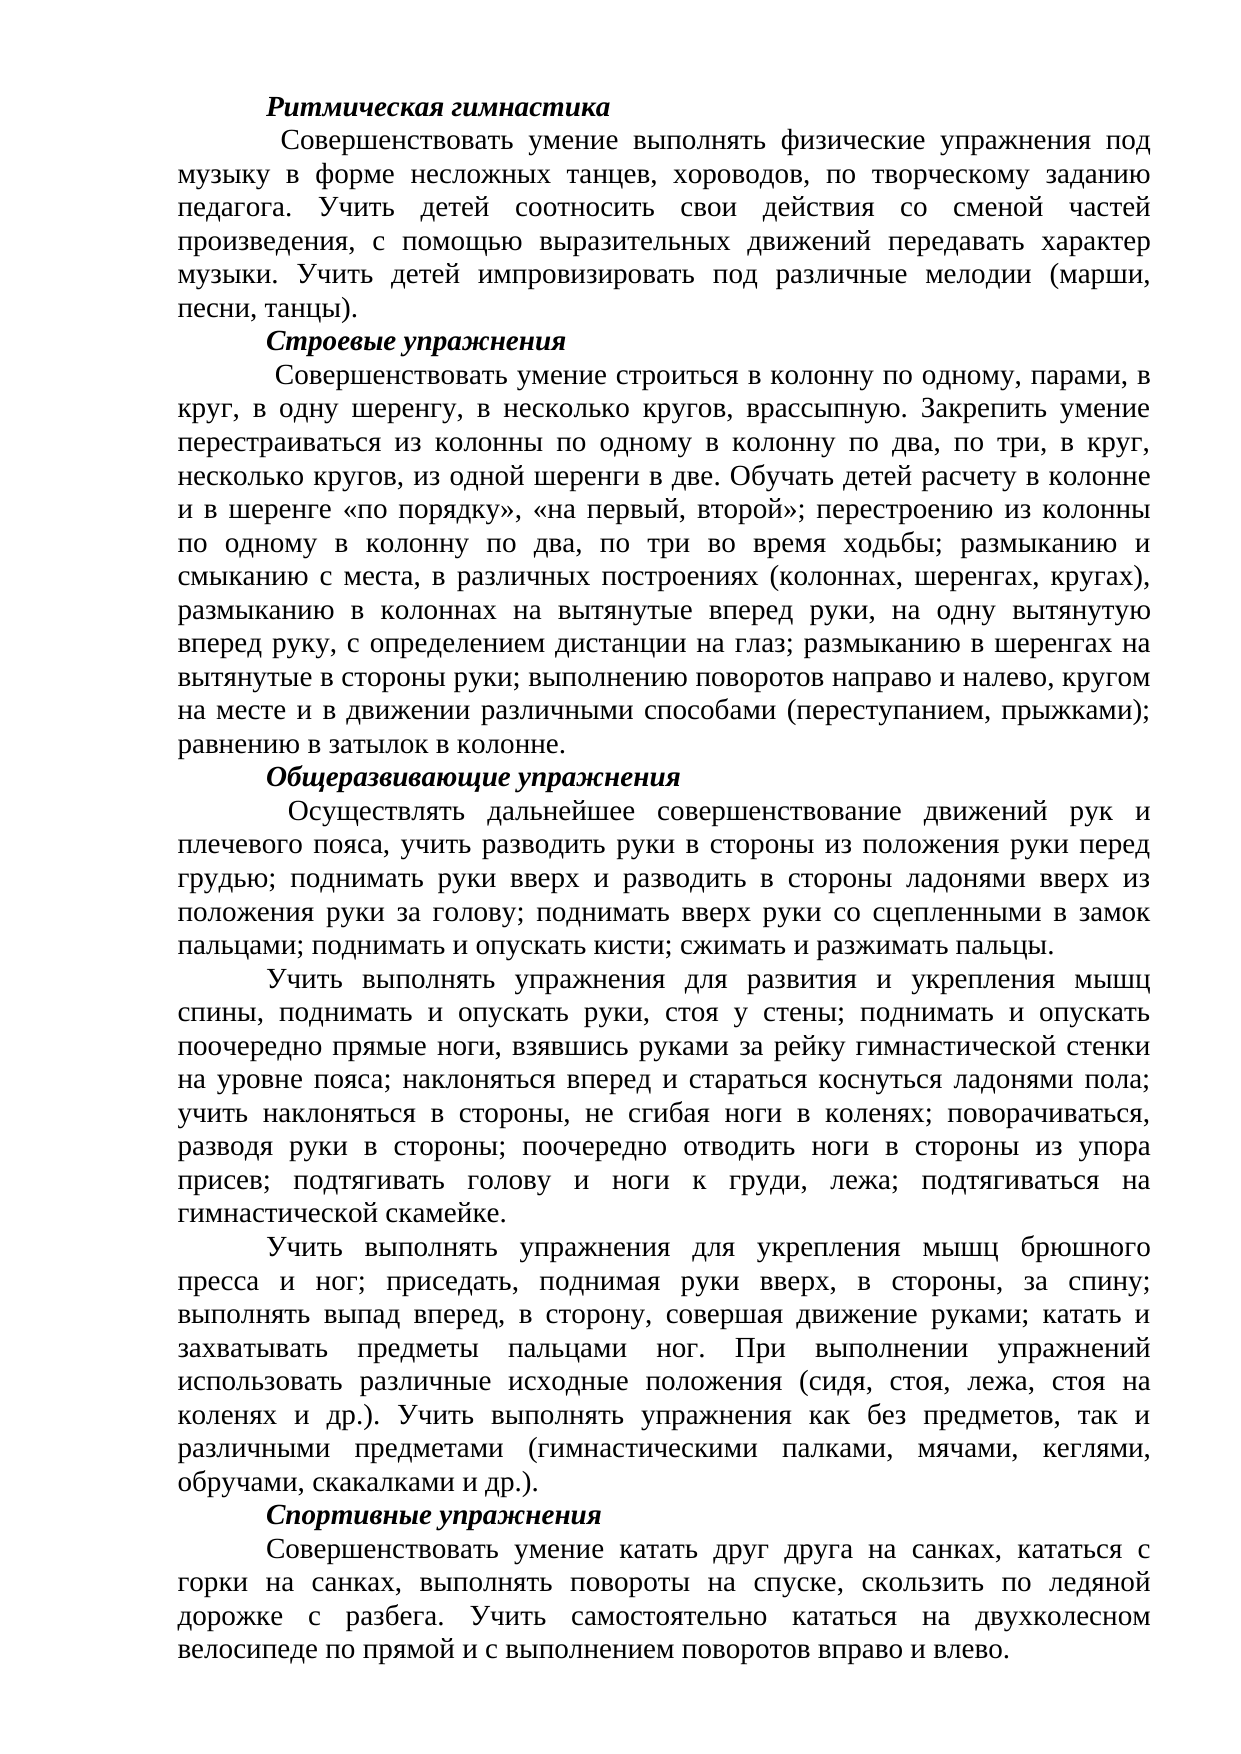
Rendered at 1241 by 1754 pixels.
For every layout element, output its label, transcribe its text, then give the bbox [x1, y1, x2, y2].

text Осуществлять дальнейшее совершенствование движений рук и плечевого пояса, учить разводить руки в стороны из положения руки перед грудью; поднимать руки вверх и разводить в стороны ладонями вверх из положения руки за голову; поднимать вверх руки со сцепленными в замок пальцами; поднимать и опускать кисти; сжимать и разжимать пальцы. [177, 793, 1152, 961]
text Спортивные упражнения [177, 1497, 1152, 1531]
text Учить выполнять упражнения для укрепления мышц брюшного пресса и ног; приседать, поднимая руки вверх, в стороны, за спину; выполнять выпад вперед, в сторону, совершая движение руками; катать и захватывать предметы пальцами ног. При выполнении упражнений использовать различные исходные положения (сидя, стоя, лежа, стоя на коленях и др.). Учить выполнять упражнения как без предметов, так и различными предметами (гимнастическими палками, мячами, кеглями, обручами, скакалками и др.). [177, 1229, 1152, 1497]
text Совершенствовать умение катать друг друга на санках, кататься с горки на санках, выполнять повороты на спуске, скользить по ледяной дорожке с разбега. Учить самостоятельно кататься на двухколесном велосипеде по прямой и с выполнением поворотов вправо и влево. [177, 1531, 1152, 1665]
text Совершенствовать умение строиться в колонну по одному, парами, в круг, в одну шеренгу, в несколько кругов, врассыпную. Закрепить умение перестраиваться из колонны по одному в колонну по два, по три, в круг, несколько кругов, из одной шеренги в две. Обучать детей расчету в колонне и в шеренге «по порядку», «на первый, второй»; перестроению из колонны по одному в колонну по два, по три во время ходьбы; размыканию и смыканию с места, в различных построениях (колоннах, шеренгах, кругах), размыканию в колоннах на вытянутые вперед руки, на одну вытянутую вперед руку, с определением дистанции на глаз; размыканию в шеренгах на вытянутые в стороны руки; выполнению поворотов направо и налево, кругом на месте и в движении различными способами (переступанием, прыжками); равнению в затылок в колонне. [177, 357, 1152, 759]
text Строевые упражнения [177, 323, 1152, 357]
text Ритмическая гимнастика [177, 89, 1152, 122]
text Общеразвивающие упражнения [177, 759, 1152, 793]
text Учить выполнять упражнения для развития и укрепления мышц спины, поднимать и опускать руки, стоя у стены; поднимать и опускать поочередно прямые ноги, взявшись руками за рейку гимнастической стенки на уровне пояса; наклоняться вперед и стараться коснуться ладонями пола; учить наклоняться в стороны, не сгибая ноги в коленях; поворачиваться, разводя руки в стороны; поочередно отводить ноги в стороны из упора присев; подтягивать голову и ноги к груди, лежа; подтягиваться на гимнастической скамейке. [177, 961, 1152, 1229]
text Совершенствовать умение выполнять физические упражнения под музыку в форме несложных танцев, хороводов, по творческому заданию педагога. Учить детей соотносить свои действия со сменой частей произведения, с помощью выразительных движений передавать характер музыки. Учить детей импровизировать под различные мелодии (марши, песни, танцы). [177, 122, 1152, 323]
